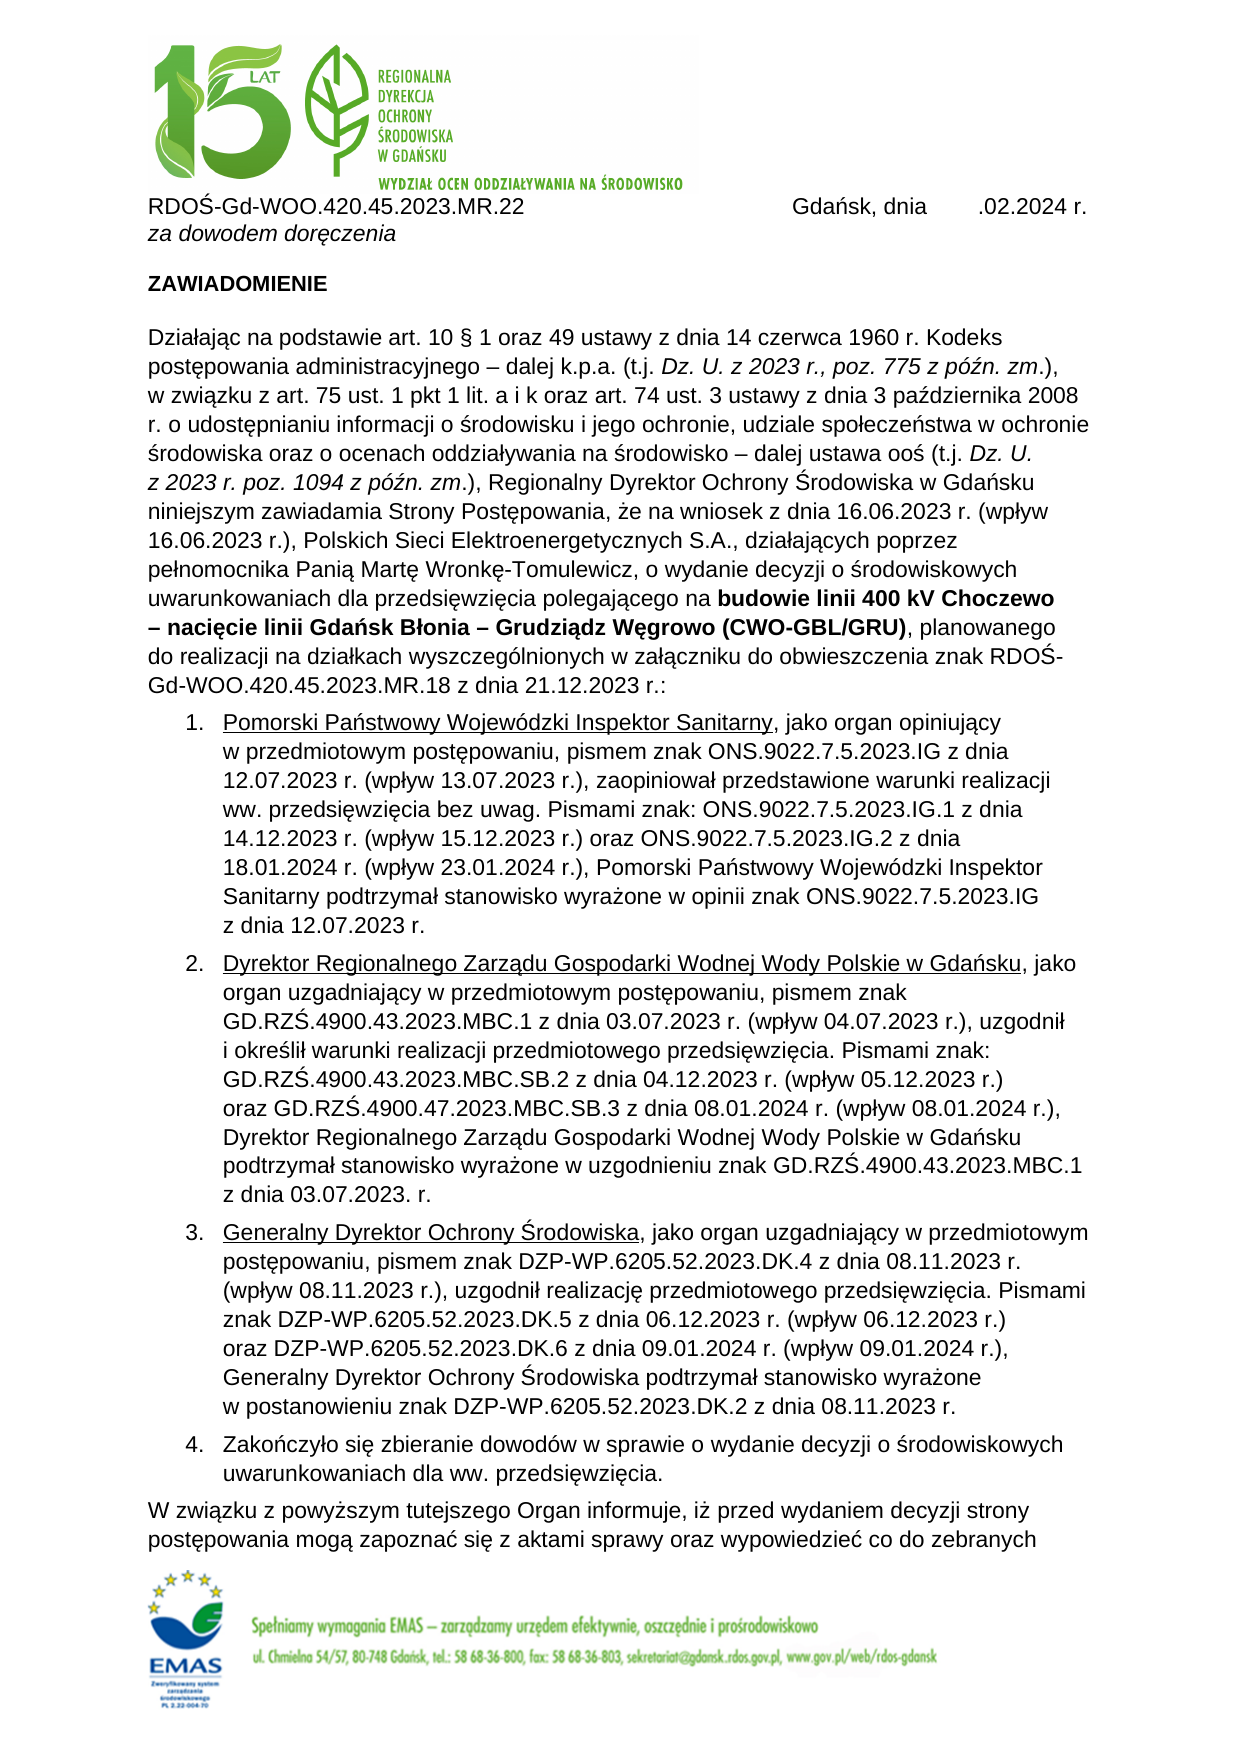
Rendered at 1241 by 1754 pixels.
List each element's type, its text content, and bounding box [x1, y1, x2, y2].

list Zakończyło się zbieranie dowodów w sprawie o wydanie decyzji o środowiskowych uwarunkowaniach dla ww. przedsięwzięcia. [185, 1431, 1092, 1486]
text za dowodem doręczenia [148, 219, 1092, 246]
picture [147, 1570, 961, 1713]
picture [147, 35, 699, 194]
text RDOŚ-Gd-WOO.420.45.2023.MR.22 Gdańsk, dnia .02.2024 r. [148, 193, 1092, 219]
list Generalny Dyrektor Ochrony Środowiska, jako organ uzgadniający w przedmiotowym postępowaniu, pismem znak DZP-WP.6205.52.2023.DK.4 z dnia 08.11.2023 r. (wpływ 08.11.2023 r.), uzgodnił realizację przedmiotowego przedsięwzięcia. Pismami znak DZP-WP.6205.52.2023.DK.5 z dnia 06.12.2023 r. (wpływ 06.12.2023 r.) oraz DZP-WP.6205.52.2023.DK.6 z dnia 09.01.2024 r. (wpływ 09.01.2024 r.), Generalny Dyrektor Ochrony Środowiska podtrzymał stanowisko wyrażone w postanowieniu znak DZP-WP.6205.52.2023.DK.2 z dnia 08.11.2023 r. [185, 1219, 1092, 1419]
list Dyrektor Regionalnego Zarządu Gospodarki Wodnej Wody Polskie w Gdańsku, jako organ uzgadniający w przedmiotowym postępowaniu, pismem znak GD.RZŚ.4900.43.2023.MBC.1 z dnia 03.07.2023 r. (wpływ 04.07.2023 r.), uzgodnił i określił warunki realizacji przedmiotowego przedsięwzięcia. Pismami znak: GD.RZŚ.4900.43.2023.MBC.SB.2 z dnia 04.12.2023 r. (wpływ 05.12.2023 r.) oraz GD.RZŚ.4900.47.2023.MBC.SB.3 z dnia 08.01.2024 r. (wpływ 08.01.2024 r.), Dyrektor Regionalnego Zarządu Gospodarki Wodnej Wody Polskie w Gdańsku podtrzymał stanowisko wyrażone w uzgodnieniu znak GD.RZŚ.4900.43.2023.MBC.1 z dnia 03.07.2023. r. [185, 950, 1092, 1208]
list Pomorski Państwowy Wojewódzki Inspektor Sanitarny, jako organ opiniujący w przedmiotowym postępowaniu, pismem znak ONS.9022.7.5.2023.IG z dnia 12.07.2023 r. (wpływ 13.07.2023 r.), zaopiniował przedstawione warunki realizacji ww. przedsięwzięcia bez uwag. Pismami znak: ONS.9022.7.5.2023.IG.1 z dnia 14.12.2023 r. (wpływ 15.12.2023 r.) oraz ONS.9022.7.5.2023.IG.2 z dnia 18.01.2024 r. (wpływ 23.01.2024 r.), Pomorski Państwowy Wojewódzki Inspektor Sanitarny podtrzymał stanowisko wyrażone w opinii znak ONS.9022.7.5.2023.IG z dnia 12.07.2023 r. [185, 709, 1092, 938]
text ZAWIADOMIENIE [148, 271, 1092, 296]
text Działając na podstawie art. 10 § 1 oraz 49 ustawy z dnia 14 czerwca 1960 r. Kodeks postępowania administracyjnego – dalej k.p.a. (t.j. Dz. U. z 2023 r., poz. 775 z późn. zm.), w związku z art. 75 ust. 1 pkt 1 lit. a i k oraz art. 74 ust. 3 ustawy z dnia 3 października 2008 r. o udostępnianiu informacji o środowisku i jego ochronie, udziale społeczeństwa w ochronie środowiska oraz o ocenach oddziaływania na środowisko – dalej ustawa ooś (t.j. Dz. U. z 2023 r. poz. 1094 z późn. zm.), Regionalny Dyrektor Ochrony Środowiska w Gdańsku niniejszym zawiadamia Strony Postępowania, że na wniosek z dnia 16.06.2023 r. (wpływ 16.06.2023 r.), Polskich Sieci Elektroenergetycznych S.A., działających poprzez pełnomocnika Panią Martę Wronkę-Tomulewicz, o wydanie decyzji o środowiskowych uwarunkowaniach dla przedsięwzięcia polegającego na budowie linii 400 kV Choczewo – nacięcie linii Gdańsk Błonia – Grudziądz Węgrowo (CWO-GBL/GRU), planowanego do realizacji na działkach wyszczególnionych w załączniku do obwieszczenia znak RDOŚ-Gd-WOO.420.45.2023.MR.18 z dnia 21.12.2023 r.: [148, 324, 1092, 698]
